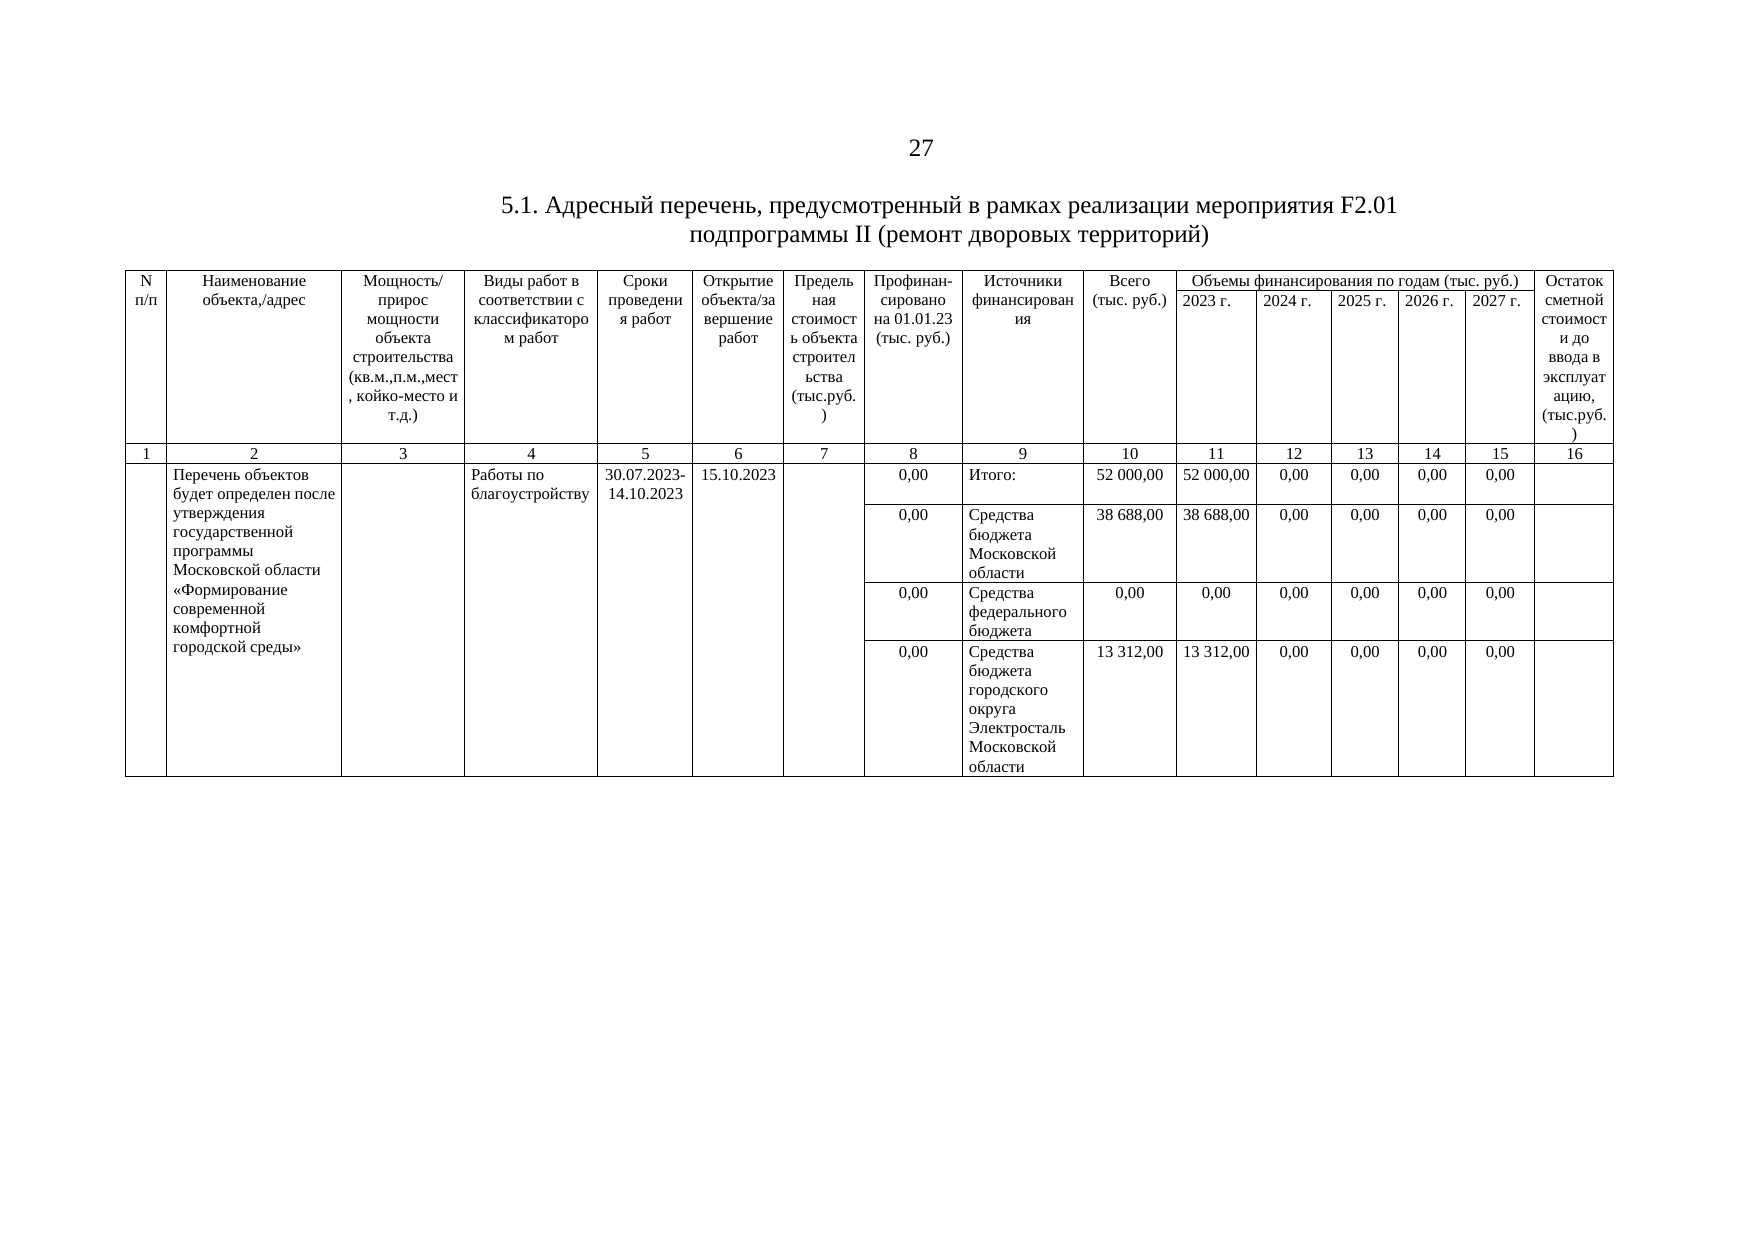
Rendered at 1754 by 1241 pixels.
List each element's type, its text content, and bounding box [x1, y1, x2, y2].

table_cell 10 [1084, 444, 1176, 463]
table_cell 2024 г. [1257, 291, 1331, 443]
table_cell 0,00 [1399, 505, 1465, 582]
table_cell 12 [1257, 444, 1331, 463]
table_cell 2025 г. [1332, 291, 1398, 443]
table_header N п/п [126, 271, 166, 443]
table_cell Перечень объектов будет определен после утверждения государственной программы Московской области «Формирование современной комфортной городской среды» [167, 464, 341, 776]
table_cell 0,00 [1257, 464, 1331, 504]
table_cell 7 [784, 444, 864, 463]
table_cell Средства федерального бюджета [963, 583, 1083, 640]
table_cell [342, 464, 464, 776]
table_cell 30.07.2023-14.10.2023 [598, 464, 692, 776]
table_cell 0,00 [1257, 583, 1331, 640]
text 5.1. Адресный перечень, предусмотренный в рамках реализации мероприятия F2.01 [177, 190, 1665, 219]
table_cell 0,00 [865, 641, 962, 776]
table_cell 2 [167, 444, 341, 463]
table_cell 15 [1466, 444, 1534, 463]
table_header Мощность/прирос мощности объекта строительства (кв.м.,п.м.,мест, койко-место и т.д.) [342, 271, 464, 443]
table_cell [1535, 641, 1613, 776]
table_cell 0,00 [1257, 641, 1331, 776]
table_cell [126, 464, 166, 776]
table_cell 13 [1332, 444, 1398, 463]
table_cell 11 [1177, 444, 1256, 463]
table_cell 0,00 [1399, 583, 1465, 640]
table_cell 0,00 [1466, 583, 1534, 640]
table_header Открытие объекта/завершение работ [693, 271, 783, 443]
table_cell 38 688,00 [1084, 505, 1176, 582]
table_cell 13 312,00 [1177, 641, 1256, 776]
table_cell Средства бюджета городского округа Электросталь Московской области [963, 641, 1083, 776]
table_cell 15.10.2023 [693, 464, 783, 776]
table_cell 0,00 [865, 505, 962, 582]
table_header Остаток сметной стоимости до ввода в эксплуатацию, (тыс.руб.) [1535, 271, 1613, 443]
table_cell 0,00 [1177, 583, 1256, 640]
table_header Сроки проведения работ [598, 271, 692, 443]
table_cell 0,00 [1332, 464, 1398, 504]
table_cell 0,00 [1257, 505, 1331, 582]
table_cell 9 [963, 444, 1083, 463]
table_header Предельная стоимость объекта строительства (тыс.руб.) [784, 271, 864, 443]
table_cell 6 [693, 444, 783, 463]
table_cell 1 [126, 444, 166, 463]
table_cell 4 [465, 444, 597, 463]
table_cell 0,00 [1466, 464, 1534, 504]
table_cell 0,00 [1399, 464, 1465, 504]
table_cell 38 688,00 [1177, 505, 1256, 582]
table_cell 0,00 [865, 583, 962, 640]
table_cell 52 000,00 [1084, 464, 1176, 504]
table_cell 2023 г. [1177, 291, 1256, 443]
table_cell [1535, 583, 1613, 640]
table_cell 0,00 [1466, 505, 1534, 582]
table_cell Работы по благоустройству [465, 464, 597, 776]
table_header Наименование объекта,/адрес [167, 271, 341, 443]
table_cell 0,00 [1084, 583, 1176, 640]
table_cell 14 [1399, 444, 1465, 463]
table_cell Итого: [963, 464, 1083, 504]
table_header Всего (тыс. руб.) [1084, 271, 1176, 443]
table_cell 2027 г. [1466, 291, 1534, 443]
table_cell 3 [342, 444, 464, 463]
table_header Источники финансирования [963, 271, 1083, 443]
text подпрограммы II (ремонт дворовых территорий) [177, 219, 1665, 248]
table_cell 0,00 [1399, 641, 1465, 776]
table_cell 0,00 [1332, 505, 1398, 582]
table_cell 13 312,00 [1084, 641, 1176, 776]
table_header Виды работ в соответствии с классификатором работ [465, 271, 597, 443]
table_header Профинан-сировано на 01.01.23 (тыс. руб.) [865, 271, 962, 443]
table_cell [1535, 464, 1613, 504]
table_cell 52 000,00 [1177, 464, 1256, 504]
table_cell 0,00 [1332, 641, 1398, 776]
table_header Объемы финансирования по годам (тыс. руб.) [1177, 271, 1534, 290]
table_cell [784, 464, 864, 776]
table_cell 16 [1535, 444, 1613, 463]
table_cell 5 [598, 444, 692, 463]
table_cell 2026 г. [1399, 291, 1465, 443]
table_cell [1535, 505, 1613, 582]
table_cell 0,00 [1466, 641, 1534, 776]
table_cell 8 [865, 444, 962, 463]
table_cell 0,00 [1332, 583, 1398, 640]
table_cell 0,00 [865, 464, 962, 504]
table_cell Средства бюджета Московской области [963, 505, 1083, 582]
